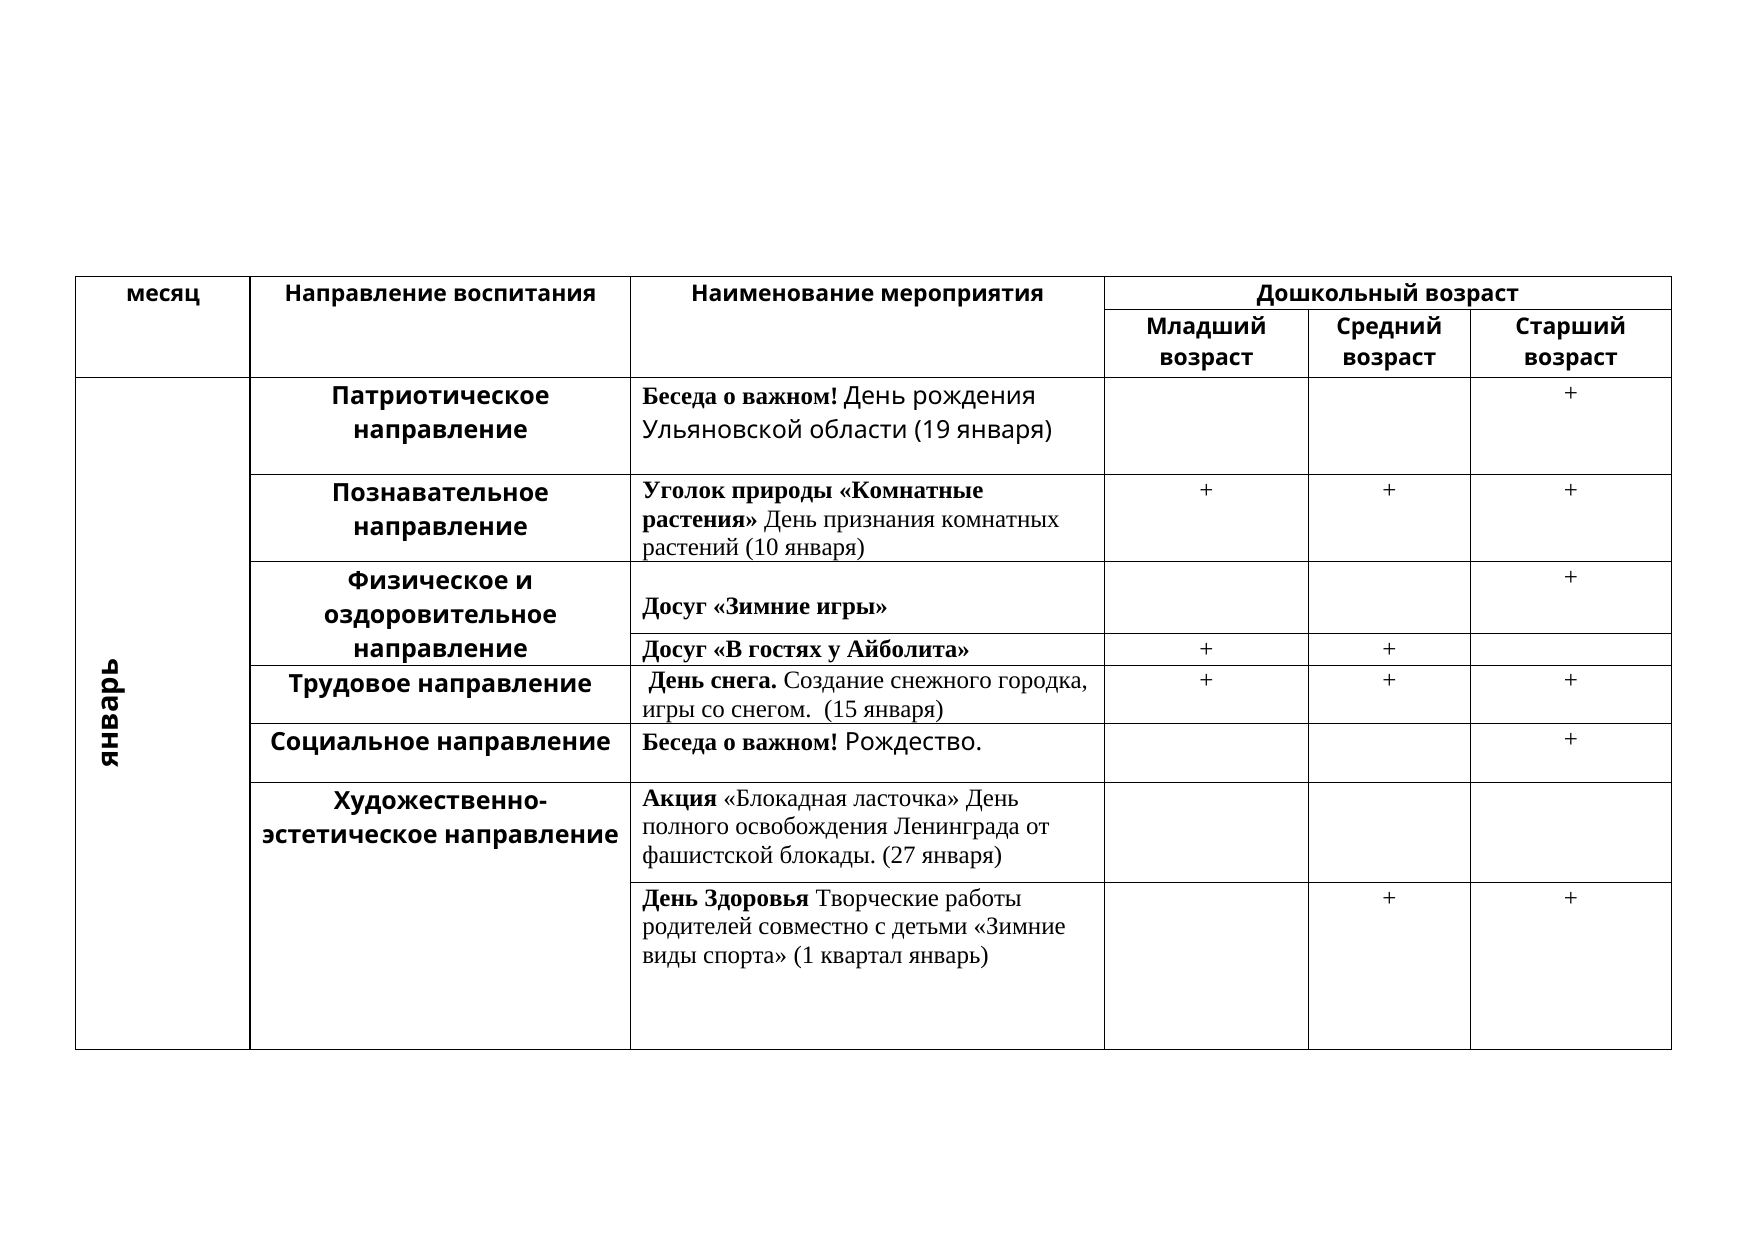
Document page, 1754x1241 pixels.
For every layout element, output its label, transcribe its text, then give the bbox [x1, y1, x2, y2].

table_cell [1105, 724, 1308, 782]
table_cell Патриотическое направление [251, 378, 630, 474]
table_cell Беседа о важном! День рождения Ульяновской области (19 января) [631, 378, 1104, 474]
table_cell + [1309, 883, 1470, 1049]
table_cell Трудовое направление [251, 666, 630, 723]
table_cell Социальное направление [251, 724, 630, 782]
table_cell + [1105, 634, 1308, 664]
table_cell Старший возраст [1471, 310, 1671, 377]
table_cell [1471, 783, 1671, 882]
table_cell Физическое и оздоровительное направление [251, 562, 630, 664]
table_cell + [1471, 666, 1671, 723]
table_header месяц [76, 277, 249, 377]
table_cell [1105, 562, 1308, 633]
table_cell + [1309, 475, 1470, 561]
table_cell День Здоровья Творческие работы родителей совместно с детьми «Зимние виды спорта» (1 квартал январь) [631, 883, 1104, 1049]
table_cell Младший возраст [1105, 310, 1308, 377]
table_cell Беседа о важном! Рождество. [631, 724, 1104, 782]
table_cell [1309, 562, 1470, 633]
table_header Дошкольный возраст [1105, 277, 1671, 308]
table_cell Досуг «Зимние игры» [631, 562, 1104, 633]
table_cell Познавательное направление [251, 475, 630, 561]
table_cell Художественно-эстетическое направление [251, 783, 630, 1049]
table_cell + [1309, 666, 1470, 723]
table_cell [1105, 783, 1308, 882]
table_cell + [1471, 883, 1671, 1049]
table_cell Уголок природы «Комнатные растения» День признания комнатных растений (10 января) [631, 475, 1104, 561]
table_cell + [1309, 634, 1470, 664]
table_cell [1105, 883, 1308, 1049]
table_cell [1105, 378, 1308, 474]
table_cell + [1105, 475, 1308, 561]
table_cell январь [76, 378, 249, 1049]
table_header Направление воспитания [251, 277, 630, 377]
table_cell [1309, 378, 1470, 474]
table_cell Досуг «В гостях у Айболита» [631, 634, 1104, 664]
table_cell + [1105, 666, 1308, 723]
table_cell + [1471, 724, 1671, 782]
table_cell + [1471, 475, 1671, 561]
table_cell Акция «Блокадная ласточка» День полного освобождения Ленинграда от фашистской блокады. (27 января) [631, 783, 1104, 882]
table_cell [1309, 724, 1470, 782]
table_cell + [1471, 562, 1671, 633]
table_cell Средний возраст [1309, 310, 1470, 377]
table_cell День снега. Создание снежного городка, игры со снегом. (15 января) [631, 666, 1104, 723]
table_header Наименование мероприятия [631, 277, 1104, 377]
table_cell [1309, 783, 1470, 882]
table_cell [1471, 634, 1671, 664]
table_cell + [1471, 378, 1671, 474]
